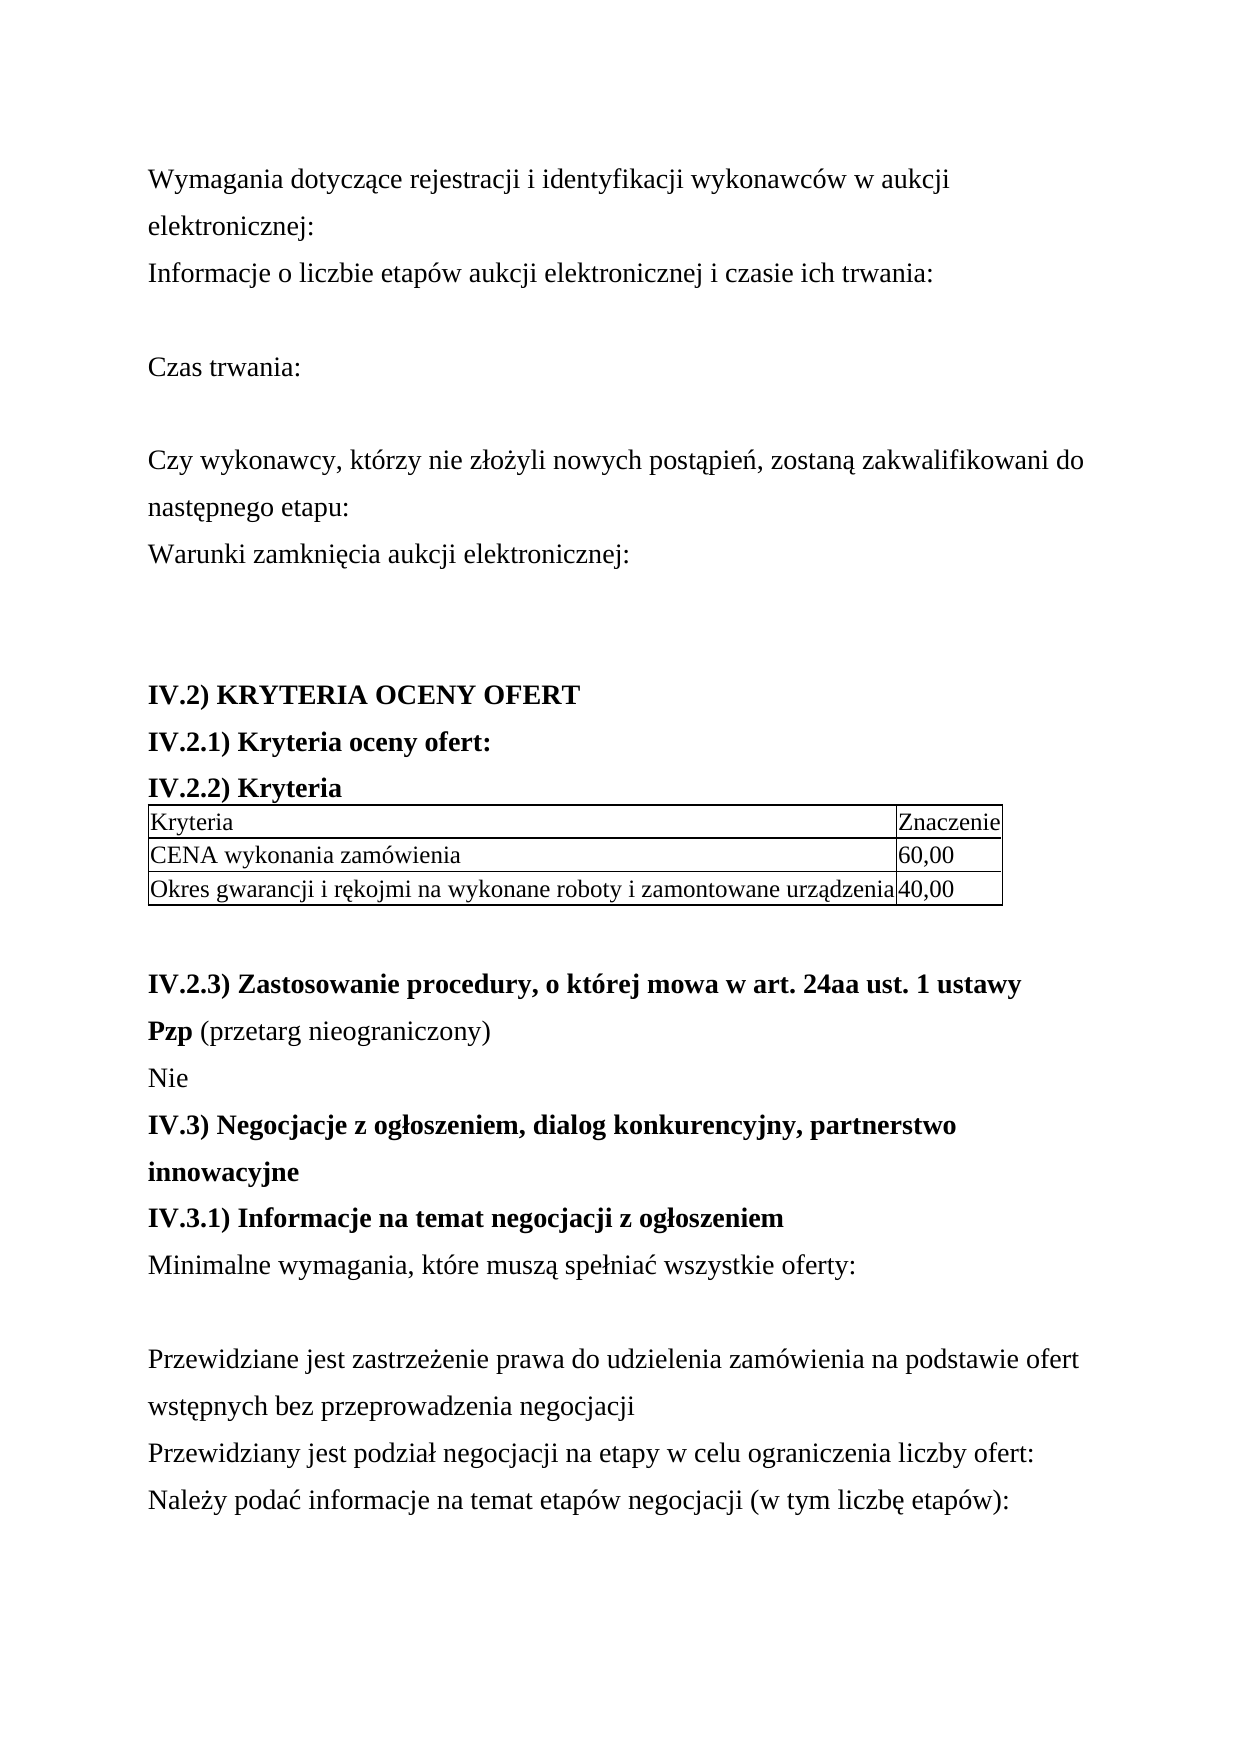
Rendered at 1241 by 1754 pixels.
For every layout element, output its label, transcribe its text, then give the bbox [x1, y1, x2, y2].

table_cell CENA wykonania zamówienia [149, 839, 896, 871]
table_cell 60,00 [897, 837, 1002, 871]
text IV.2) KRYTERIA OCENY OFERT IV.2.1) Kryteria oceny ofert: IV.2.2) Kryteria [148, 616, 1093, 804]
table_cell 40,00 [897, 871, 1002, 904]
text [148, 906, 1093, 1562]
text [148, 148, 1093, 288]
text Czas trwania: Czy wykonawcy, którzy nie złożyli nowych postąpień, zostaną zakwalifikowani do następnego etapu: Warunki zamknięcia aukcji elektronicznej: [148, 288, 1093, 616]
table_header Znaczenie [897, 806, 1002, 837]
table_header Kryteria [149, 806, 896, 837]
table_cell Okres gwarancji i rękojmi na wykonane roboty i zamontowane urządzenia [149, 872, 896, 904]
